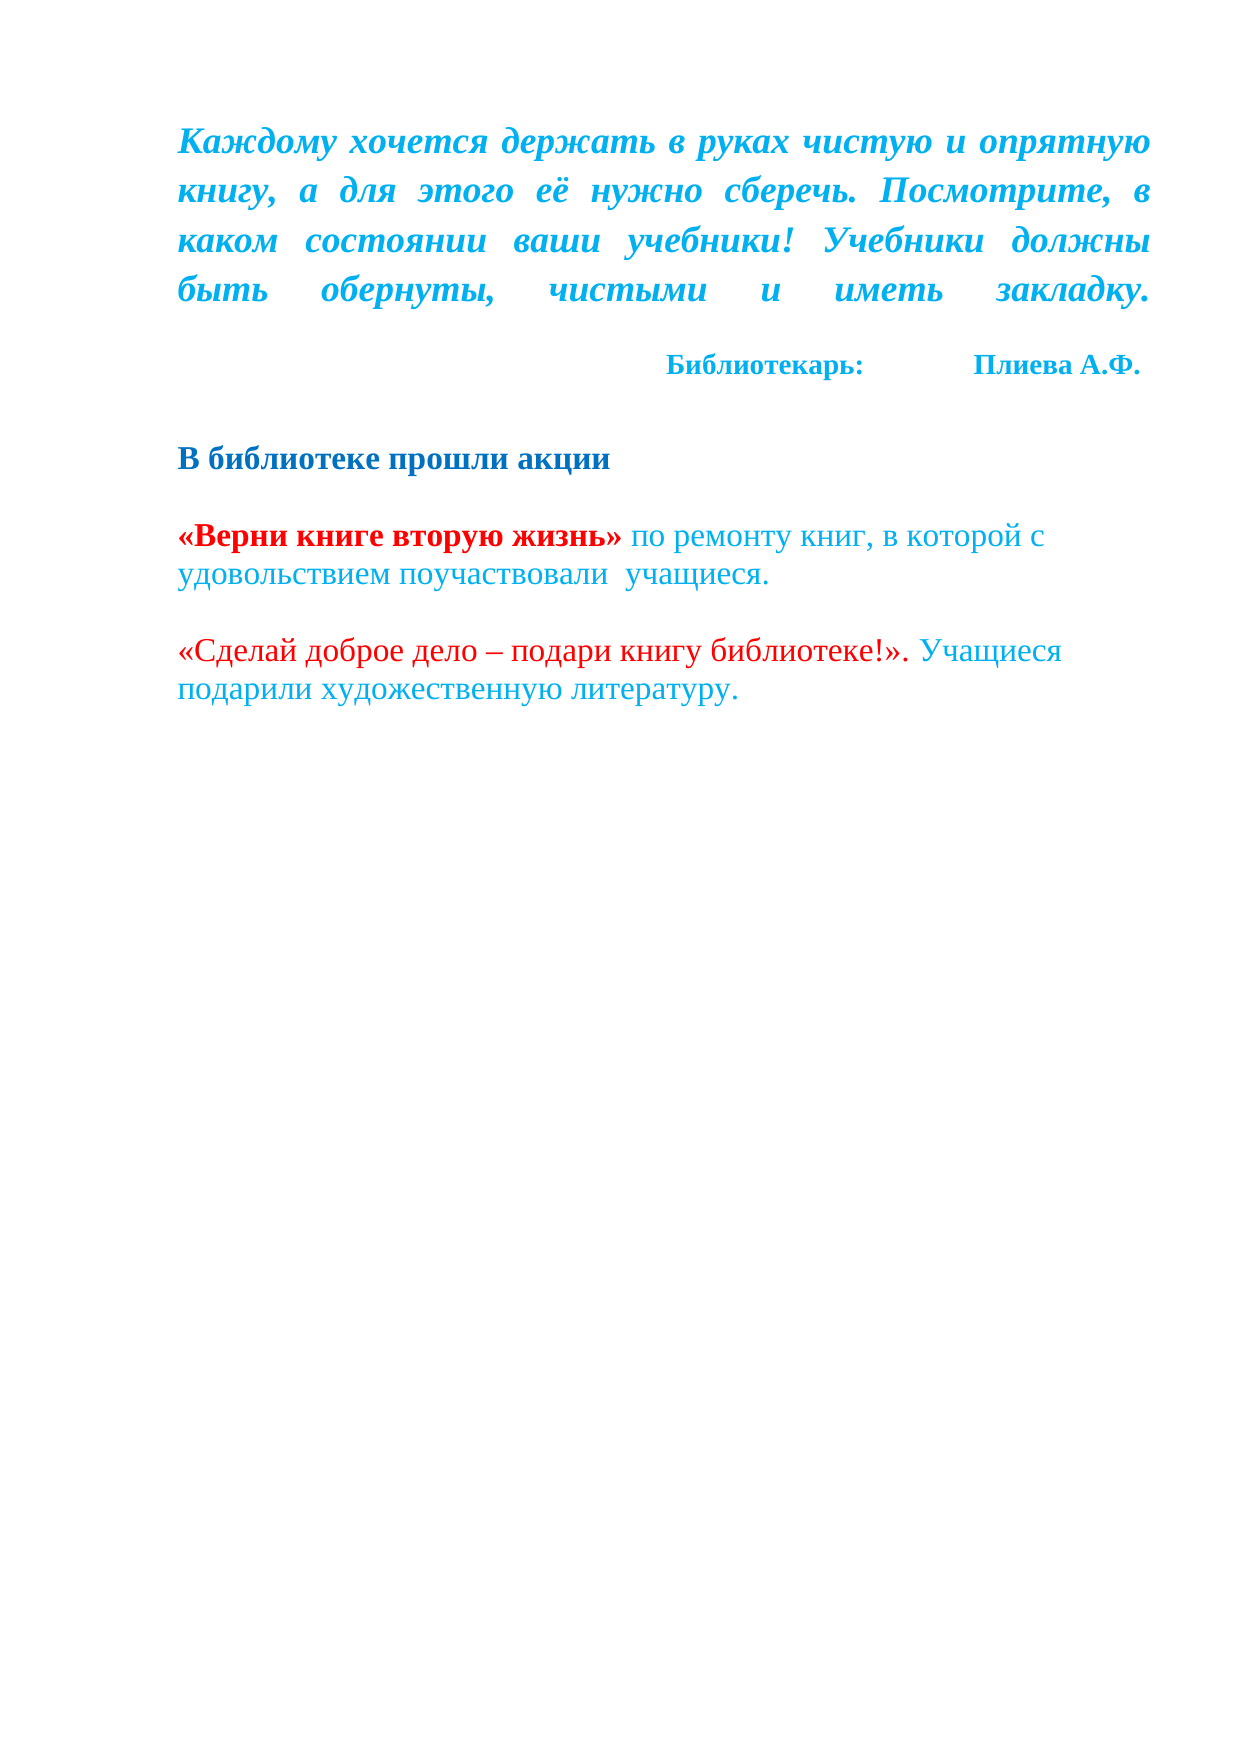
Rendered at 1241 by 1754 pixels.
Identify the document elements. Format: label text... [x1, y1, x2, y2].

text Библиотекарь: Плиева А.Ф. [177, 347, 1152, 381]
text В библиотеке прошли акции [177, 438, 1152, 477]
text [177, 118, 1152, 343]
text «Верни книге вторую жизнь» по ремонту книг, в которой с удовольствием поучаствовали учащиеся. [177, 515, 1152, 592]
text «Сделай доброе дело – подари книгу библиотеке!». Учащиеся подарили художественную литературу. [177, 630, 1152, 707]
